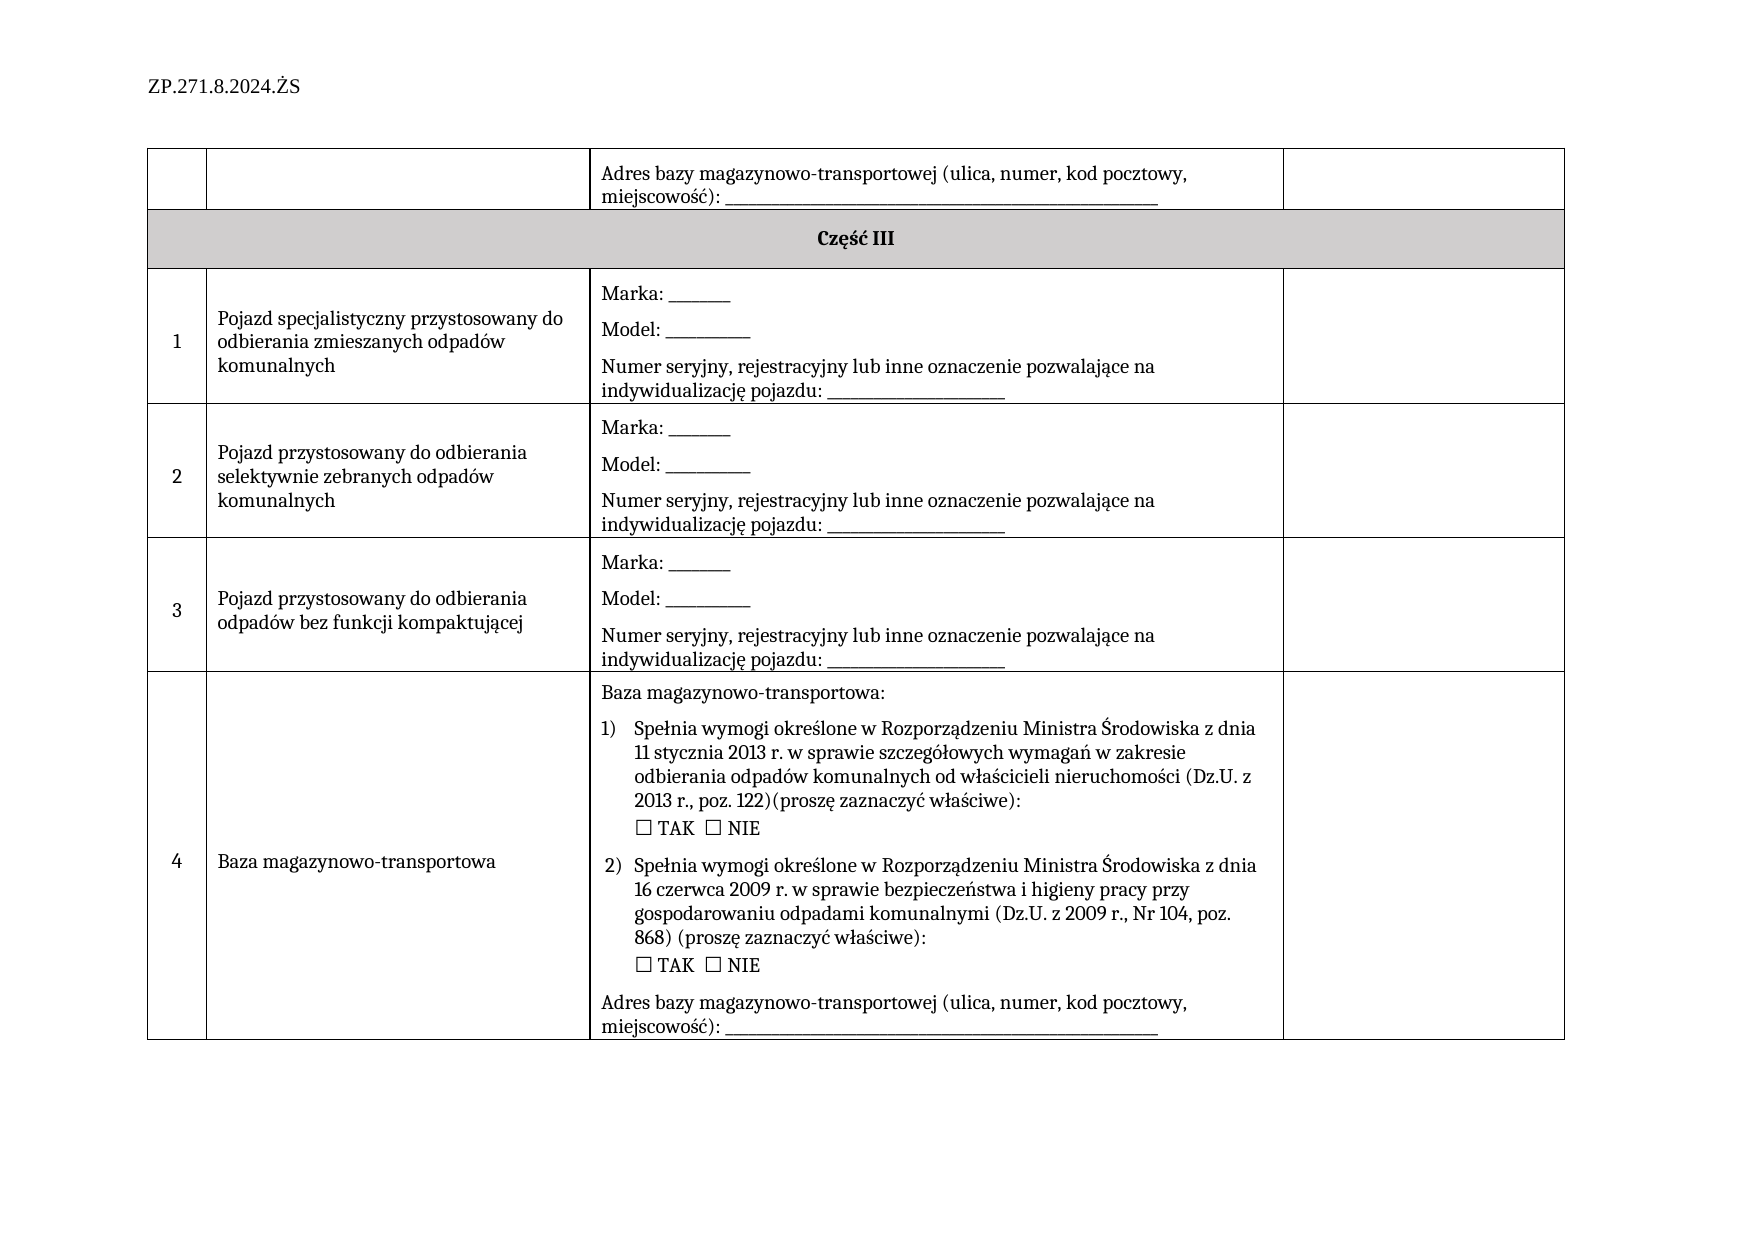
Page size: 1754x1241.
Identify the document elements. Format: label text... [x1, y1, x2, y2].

table_cell Baza magazynowo-transportowa [207, 672, 589, 1038]
table_cell [1284, 269, 1564, 402]
table_cell 1 [148, 269, 206, 402]
table_cell Pojazd przystosowany do odbierania odpadów bez funkcji kompaktującej [207, 538, 589, 671]
table_cell Część III [148, 210, 1564, 268]
table_cell [1284, 672, 1564, 1038]
table_cell Pojazd przystosowany do odbierania selektywnie zebranych odpadów komunalnych [207, 404, 589, 537]
table_cell 7 [148, 149, 206, 209]
table_cell 2 [148, 404, 206, 537]
table_cell Marka: ________ Model: ___________ Numer seryjny, rejestracyjny lub inne oznaczenie pozwalające na indywidualizację pojazdu: _______________________ [591, 269, 1283, 402]
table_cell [591, 149, 1283, 209]
table_cell [1284, 149, 1564, 209]
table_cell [207, 149, 589, 209]
table_cell 4 [148, 672, 206, 1038]
table_cell Marka: ________ Model: ___________ Numer seryjny, rejestracyjny lub inne oznaczenie pozwalające na indywidualizację pojazdu: _______________________ [591, 404, 1283, 537]
table_cell Pojazd specjalistyczny przystosowany do odbierania zmieszanych odpadów komunalnych [207, 269, 589, 402]
table_cell 3 [148, 538, 206, 671]
table_cell [1284, 404, 1564, 537]
table_cell Marka: ________ Model: ___________ Numer seryjny, rejestracyjny lub inne oznaczenie pozwalające na indywidualizację pojazdu: _______________________ [591, 538, 1283, 671]
table_cell [1284, 538, 1564, 671]
